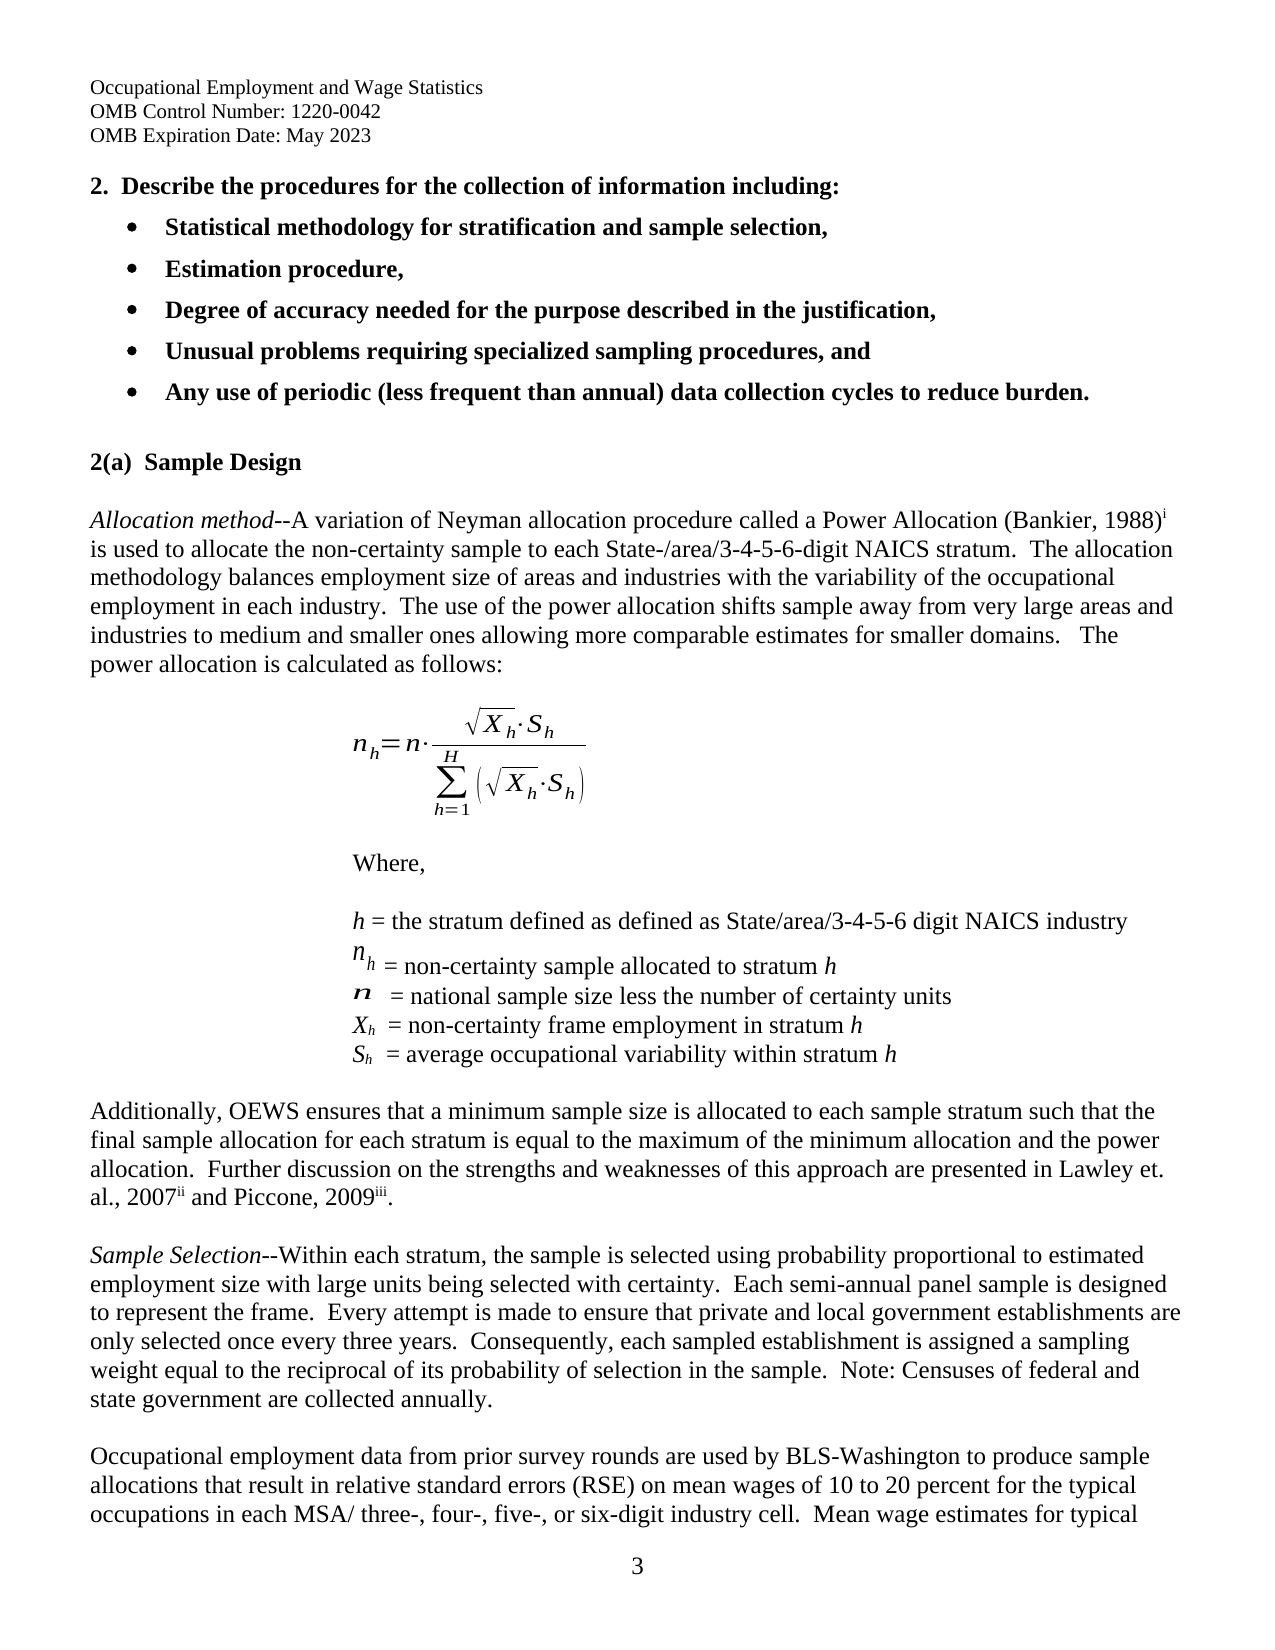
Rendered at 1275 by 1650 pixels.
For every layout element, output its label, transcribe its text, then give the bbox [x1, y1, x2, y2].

text = non-certainty sample allocated to stratum h [259, 935, 1185, 979]
text Where, [352, 848, 1185, 877]
list Statistical methodology for stratification and sample selection, [127, 212, 1185, 241]
text = national sample size less the number of certainty units [259, 979, 1185, 1010]
text Allocation method--A variation of Neyman allocation procedure called a Power Allocation (Bankier, 1988) is used to allocate the non-certainty sample to each State-/area/3-4-5-6-digit NAICS stratum. The allocation methodology balances employment size of areas and industries with the variability of the occupational employment in each industry. The use of the power allocation shifts sample away from very large areas and industries to medium and smaller ones allowing more comparable estimates for smaller domains. The power allocation is calculated as follows: [90, 505, 1185, 677]
list Estimation procedure, [127, 254, 1185, 282]
list Any use of periodic (less frequent than annual) data collection cycles to reduce burden. [127, 377, 1185, 406]
text Additionally, OEWS ensures that a minimum sample size is allocated to each sample stratum such that the final sample allocation for each stratum is equal to the maximum of the minimum allocation and the power allocation. Further discussion on the strengths and weaknesses of this approach are presented in Lawley et. al., 2007 and Piccone, 2009. [90, 1096, 1185, 1211]
text 2(a) Sample Design [90, 447, 1185, 476]
text Sample Selection--Within each stratum, the sample is selected using probability proportional to estimated employment size with large units being selected with certainty. Each semi-annual panel sample is designed to represent the frame. Every attempt is made to ensure that private and local government establishments are only selected once every three years. Consequently, each sampled establishment is assigned a sampling weight equal to the reciprocal of its probability of selection in the sample. Note: Censuses of federal and state government are collected annually. [90, 1240, 1185, 1412]
text Sh = average occupational variability within stratum h [259, 1039, 1185, 1067]
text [90, 1441, 1185, 1527]
list Degree of accuracy needed for the purpose described in the justification, [127, 295, 1185, 324]
text h = the stratum defined as defined as State/area/3-4-5-6 digit NAICS industry [352, 906, 1185, 935]
text 2. Describe the procedures for the collection of information including: [90, 171, 1185, 200]
text Xh = non-certainty frame employment in stratum h [259, 1010, 1185, 1039]
list Unusual problems requiring specialized sampling procedures, and [127, 336, 1185, 365]
